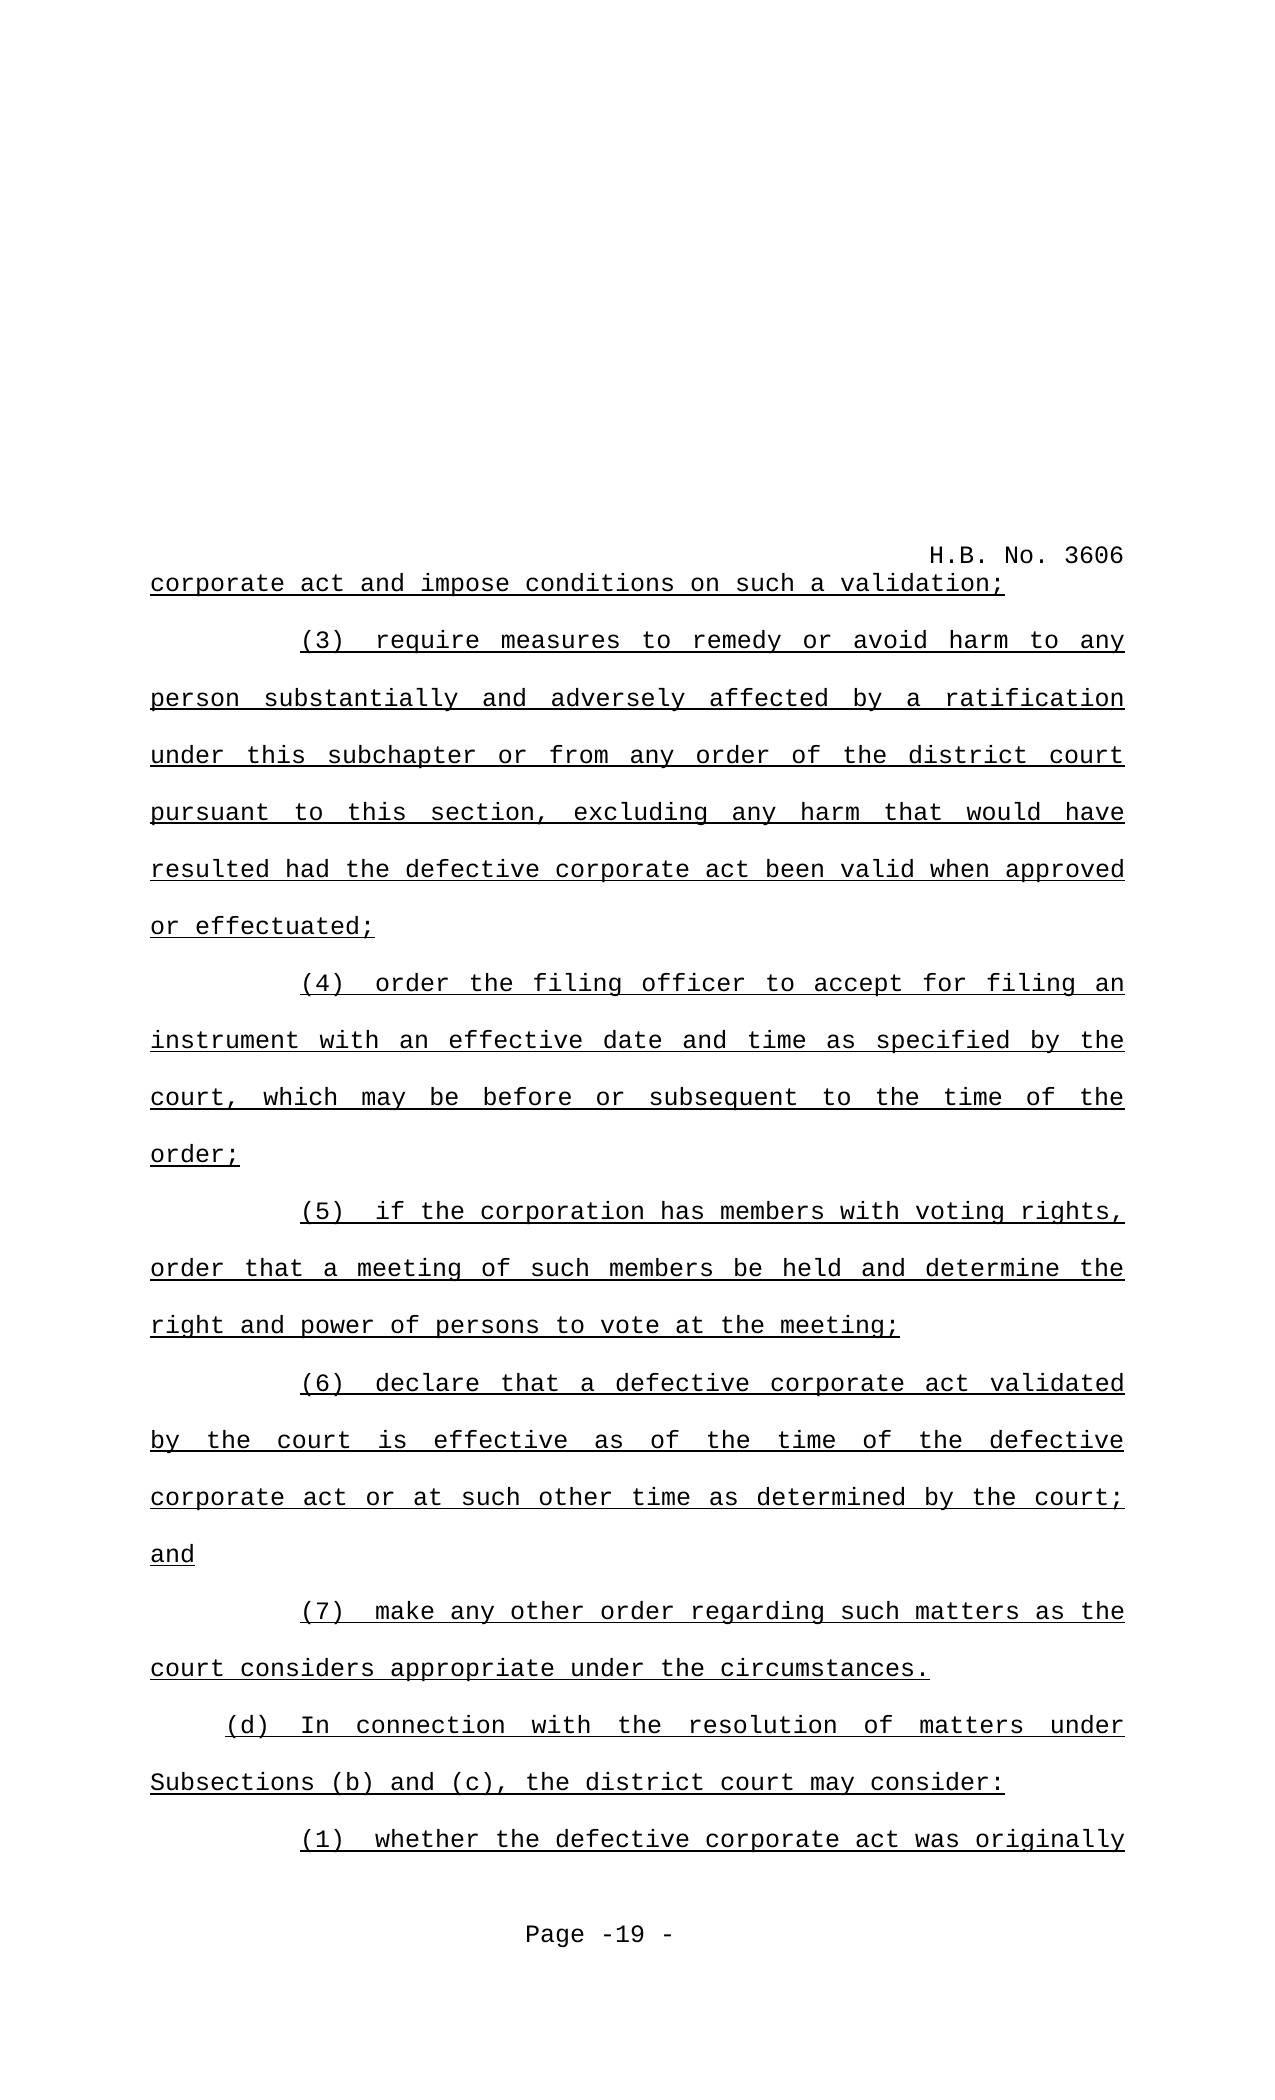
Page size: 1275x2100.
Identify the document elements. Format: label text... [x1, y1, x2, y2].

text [150, 571, 1125, 599]
text (3) require measures to remedy or avoid harm to any person substantially and adversely affected by a ratification under this subchapter or from any order of the district court pursuant to this section, excluding any harm that would have resulted had the defective corporate act been valid when approved or effectuated; [150, 628, 1125, 708]
text (4) order the filing officer to accept for filing an instrument with an effective date and time as specified by the court, which may be before or subsequent to the time of the order; [150, 1052, 1125, 1108]
text (6) declare that a defective corporate act validated by the court is effective as of the time of the defective corporate act or at such other time as determined by the court; and [150, 1370, 1125, 1508]
text (3) require measures to remedy or avoid harm to any person substantially and adversely affected by a ratification under this subchapter or from any order of the district court pursuant to this section, excluding any harm that would have resulted had the defective corporate act been valid when approved or effectuated; [150, 824, 1125, 880]
text (5) if the corporation has members with voting rights, order that a meeting of such members be held and determine the right and power of persons to vote at the meeting; [150, 1199, 1125, 1279]
text (4) order the filing officer to accept for filing an instrument with an effective date and time as specified by the court, which may be before or subsequent to the time of the order; [150, 1110, 1125, 1170]
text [150, 1827, 1125, 1855]
text (3) require measures to remedy or avoid harm to any person substantially and adversely affected by a ratification under this subchapter or from any order of the district court pursuant to this section, excluding any harm that would have resulted had the defective corporate act been valid when approved or effectuated; [150, 710, 1125, 765]
text (d) In connection with the resolution of matters under Subsections (b) and (c), the district court may consider: [150, 1712, 1125, 1798]
text (6) declare that a defective corporate act validated by the court is effective as of the time of the defective corporate act or at such other time as determined by the court; and [150, 1509, 1125, 1570]
text (4) order the filing officer to accept for filing an instrument with an effective date and time as specified by the court, which may be before or subsequent to the time of the order; [150, 970, 1125, 1051]
text (7) make any other order regarding such matters as the court considers appropriate under the circumstances. [150, 1598, 1125, 1684]
text (3) require measures to remedy or avoid harm to any person substantially and adversely affected by a ratification under this subchapter or from any order of the district court pursuant to this section, excluding any harm that would have resulted had the defective corporate act been valid when approved or effectuated; [150, 767, 1125, 822]
text (5) if the corporation has members with voting rights, order that a meeting of such members be held and determine the right and power of persons to vote at the meeting; [150, 1281, 1125, 1341]
text (3) require measures to remedy or avoid harm to any person substantially and adversely affected by a ratification under this subchapter or from any order of the district court pursuant to this section, excluding any harm that would have resulted had the defective corporate act been valid when approved or effectuated; [150, 881, 1125, 942]
